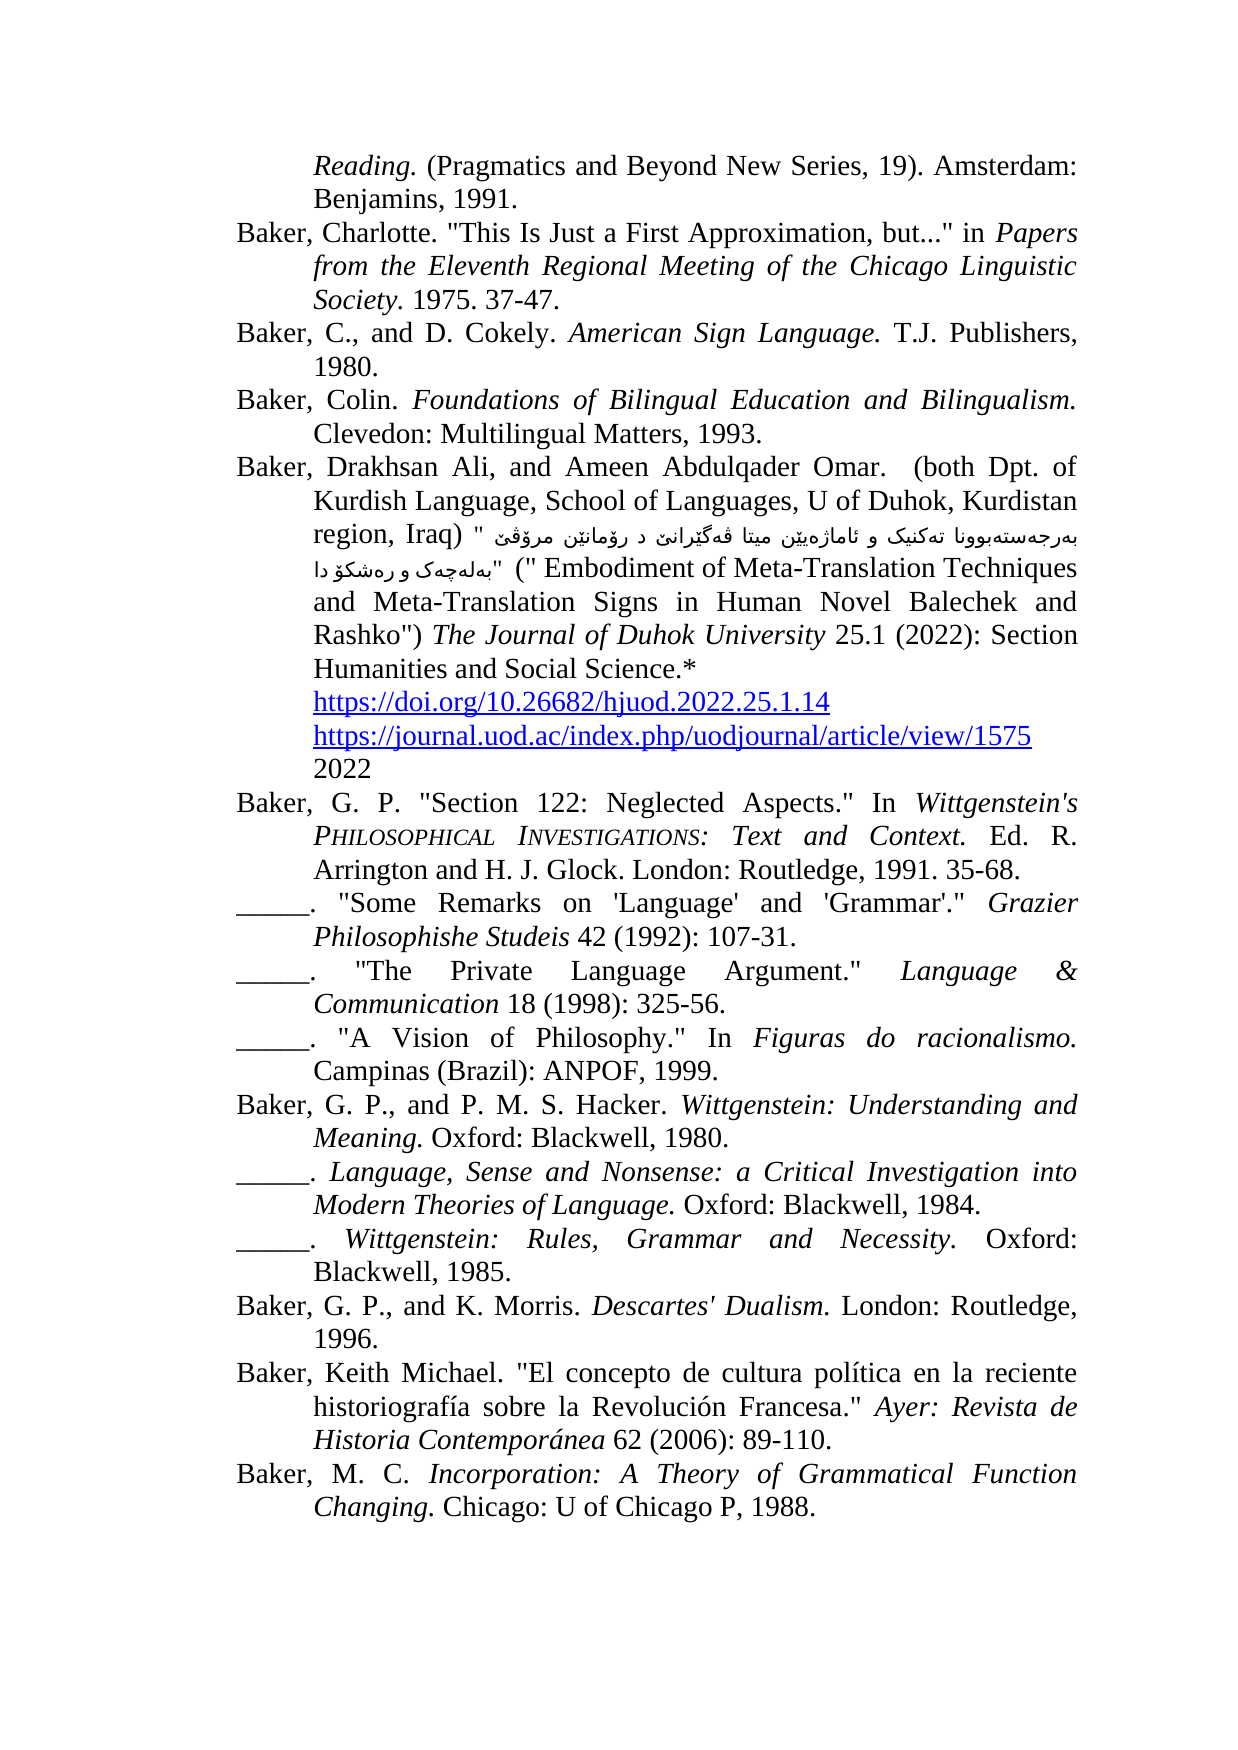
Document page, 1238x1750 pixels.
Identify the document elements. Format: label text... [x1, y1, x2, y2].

text _____. "Some Remarks on 'Language' and 'Grammar'." Grazier Philosophishe Studeis 42 (1992): 107-31. [236, 886, 1078, 953]
text https://doi.org/10.26682/hjuod.2022.25.1.14 [236, 684, 1078, 718]
text Baker, G. P., and K. Morris. Descartes' Dualism. London: Routledge, 1996. [236, 1288, 1078, 1355]
text _____. Language, Sense and Nonsense: a Critical Investigation into Modern Theories of Language. Oxford: Blackwell, 1984. [236, 1154, 1078, 1221]
text Baker, M. C. Incorporation: A Theory of Grammatical Function Changing. Chicago: U of Chicago P, 1988. [236, 1456, 1078, 1523]
text _____. "A Vision of Philosophy." In Figuras do racionalismo. Campinas (Brazil): ANPOF, 1999. [236, 1020, 1078, 1087]
text Baker, Colin. Foundations of Bilingual Education and Bilingualism. Clevedon: Multilingual Matters, 1993. [236, 382, 1078, 449]
text https://journal.uod.ac/index.php/uodjournal/article/view/1575 [236, 718, 1078, 751]
text _____. Wittgenstein: Rules, Grammar and Necessity. Oxford: Blackwell, 1985. [236, 1221, 1078, 1288]
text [236, 148, 1078, 215]
text Baker, C., and D. Cokely. American Sign Language. T.J. Publishers, 1980. [236, 315, 1078, 382]
text _____. "The Private Language Argument." Language & Communication 18 (1998): 325-56. [236, 953, 1078, 1020]
text Baker, Drakhsan Ali, and Ameen Abdulqader Omar. (both Dpt. of Kurdish Language, School of Languages, U of Duhok, Kurdistan region, Iraq) " بەرجەستەبوونا تەکنیک و ئاماژەیێن میتا ڤەگێرانێ د رۆمانێن مرۆڤێ بەلەچەک و رەشکۆ دا" (" Embodiment of Meta-Translation Techniques and Meta-Translation Signs in Human Novel Balechek and Rashko") The Journal of Duhok University 25.1 (2022): Section Humanities and Social Science.* [236, 449, 1078, 684]
text Baker, G. P., and P. M. S. Hacker. Wittgenstein: Understanding and Meaning. Oxford: Blackwell, 1980. [236, 1087, 1078, 1154]
text Baker, Keith Michael. "El concepto de cultura política en la reciente historiografía sobre la Revolución Francesa." Ayer: Revista de Historia Contemporánea 62 (2006): 89-110. [236, 1355, 1078, 1456]
text 2022 [236, 751, 1078, 785]
text Baker, Charlotte. "This Is Just a First Approximation, but..." in Papers from the Eleventh Regional Meeting of the Chicago Linguistic Society. 1975. 37-47. [236, 215, 1078, 315]
text Baker, G. P. "Section 122: Neglected Aspects." In Wittgenstein's Philosophical Investigations: Text and Context. Ed. R. Arrington and H. J. Glock. London: Routledge, 1991. 35-68. [236, 785, 1078, 886]
